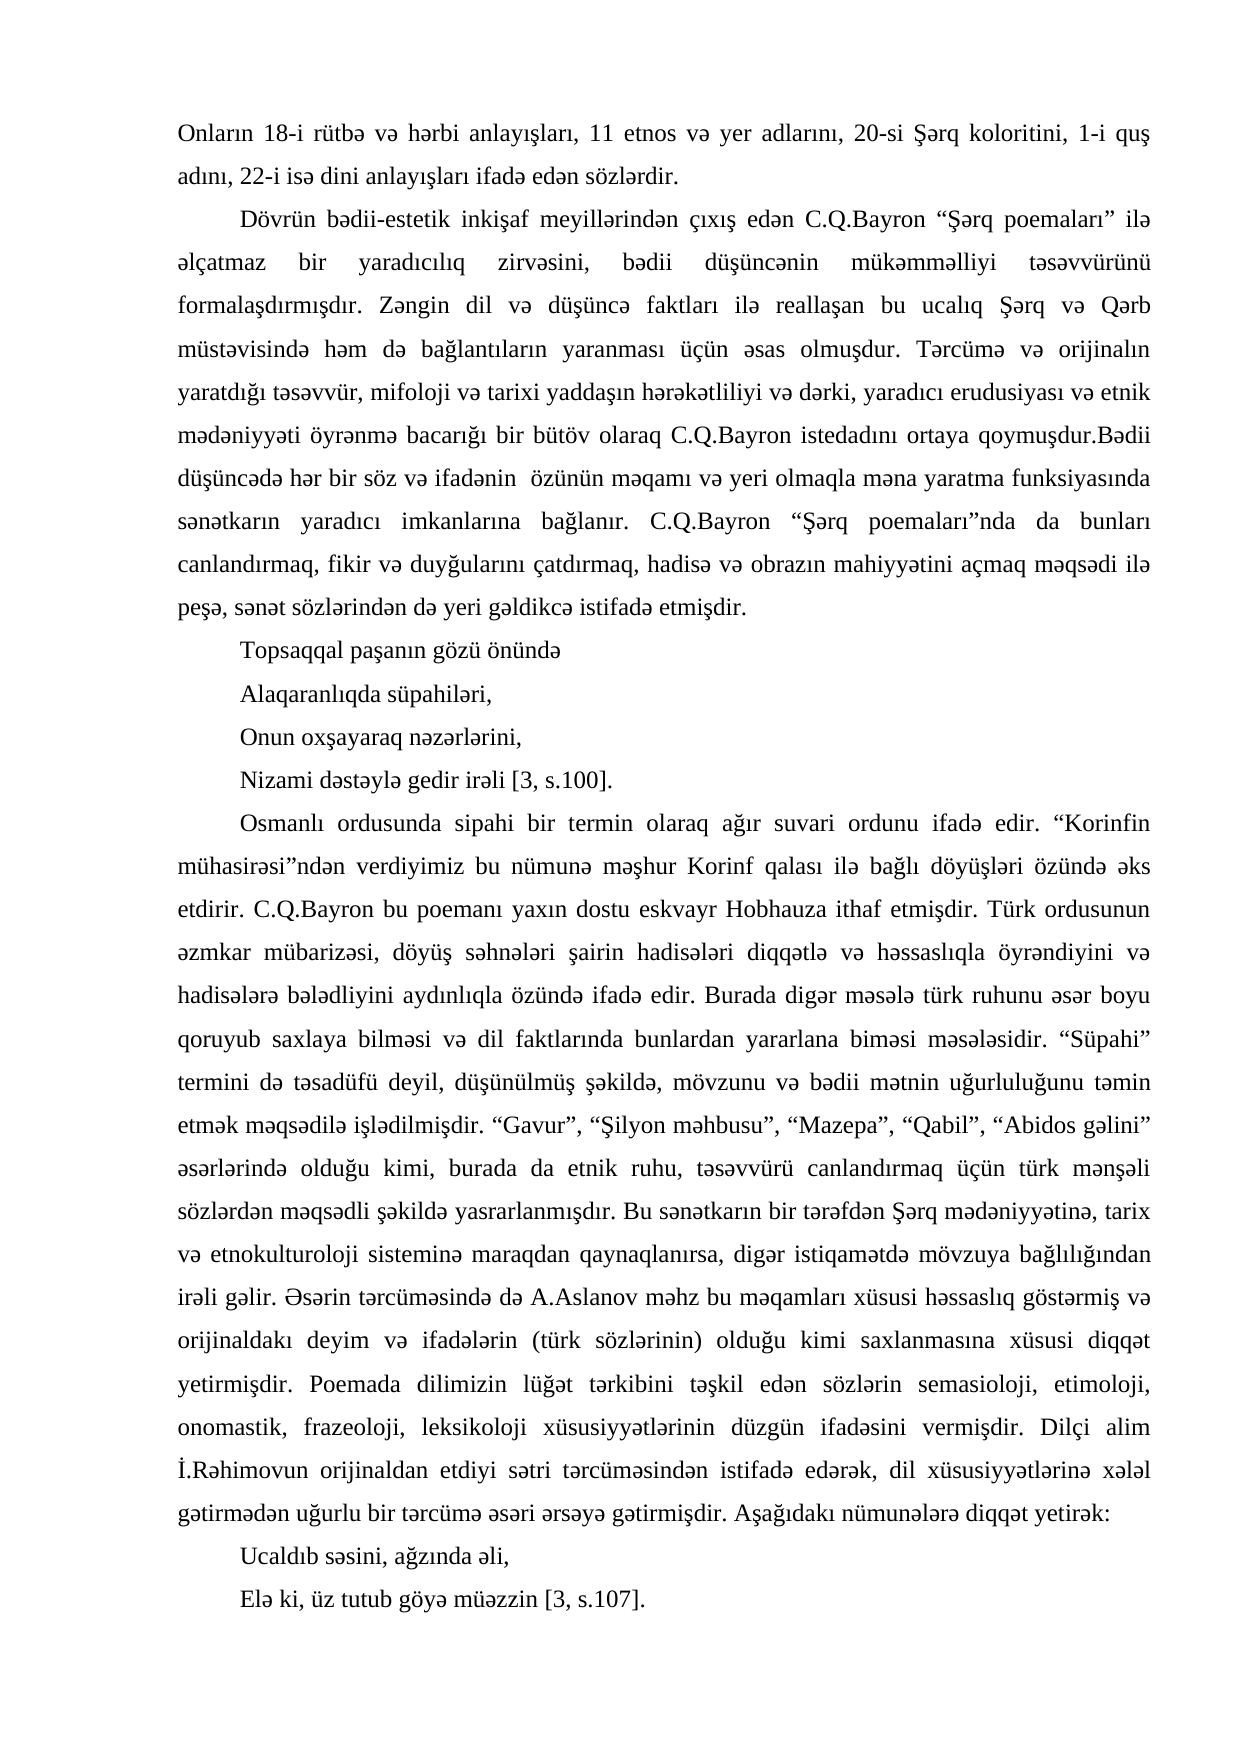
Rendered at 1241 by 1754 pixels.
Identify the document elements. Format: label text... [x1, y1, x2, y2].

text Alaqaranlıqda süpahiləri, [177, 679, 1152, 707]
text Ucaldıb səsini, ağzında əli, [177, 1541, 1152, 1570]
text Dövrün bədii-estetik inkişaf meyillərindən çıxış edən C.Q.Bayron “Şərq poemaları” ilə əlçatmaz bir yaradıcılıq zirvəsini, bədii düşüncənin mükəmməlliyi təsəvvürünü formalaşdırmışdır. Zəngin dil və düşüncə faktları ilə reallaşan bu ucalıq Şərq və Qərb müstəvisində həm də bağlantıların yaranması üçün əsas olmuşdur. Tərcümə və orijinalın yaratdığı təsəvvür, mifoloji və tarixi yaddaşın hərəkətliliyi və dərki, yaradıcı erudusiyası və etnik mədəniyyəti öyrənmə bacarığı bir bütöv olaraq C.Q.Bayron istedadını ortaya qoymuşdur.Bədii düşüncədə hər bir söz və ifadənin özünün məqamı və yeri olmaqla məna yaratma funksiyasında sənətkarın yaradıcı imkanlarına bağlanır. C.Q.Bayron “Şərq poemaları”nda da bunları canlandırmaq, fikir və duyğularını çatdırmaq, hadisə və obrazın mahiyyətini açmaq məqsədi ilə peşə, sənət sözlərindən də yeri gəldikcə istifadə etmişdir. [177, 204, 1152, 621]
text Topsaqqal paşanın gözü önündə [177, 636, 1152, 664]
text Elə ki, üz tutub göyə müəzzin [3, s.107]. [177, 1584, 1152, 1613]
text Onun oxşayaraq nəzərlərini, [177, 722, 1152, 751]
text Nizami dəstəylə gedir irəli [3, s.100]. [177, 765, 1152, 794]
text Osmanlı ordusunda sipahi bir termin olaraq ağır suvari ordunu ifadə edir. “Korinfin mühasirəsi”ndən verdiyimiz bu nümunə məşhur Korinf qalası ilə bağlı döyüşləri özündə əks etdirir. C.Q.Bayron bu poemanı yaxın dostu eskvayr Hobhauza ithaf etmişdir. Türk ordusunun əzmkar mübarizəsi, döyüş səhnələri şairin hadisələri diqqətlə və həssaslıqla öyrəndiyini və hadisələrə bələdliyini aydınlıqla özündə ifadə edir. Burada digər məsələ türk ruhunu əsər boyu qoruyub saxlaya bilməsi və dil faktlarında bunlardan yararlana biməsi məsələsidir. “Süpahi” termini də təsadüfü deyil, düşünülmüş şəkildə, mövzunu və bədii mətnin uğurluluğunu təmin etmək məqsədilə işlədilmişdir. “Gavur”, “Şilyon məhbusu”, “Mazepa”, “Qabil”, “Abidos gəlini” əsərlərində olduğu kimi, burada da etnik ruhu, təsəvvürü canlandırmaq üçün türk mənşəli sözlərdən məqsədli şəkildə yasrarlanmışdır. Bu sənətkarın bir tərəfdən Şərq mədəniyyətinə, tarix və etnokulturoloji sisteminə maraqdan qaynaqlanırsa, digər istiqamətdə mövzuya bağlılığından irəli gəlir. Əsərin tərcüməsində də A.Aslanov məhz bu məqamları xüsusi həssaslıq göstərmiş və orijinaldakı deyim və ifadələrin (türk sözlərinin) olduğu kimi saxlanmasına xüsusi diqqət yetirmişdir. Poemada dilimizin lüğət tərkibini təşkil edən sözlərin semasioloji, etimoloji, onomastik, frazeoloji, leksikoloji xüsusiyyətlərinin düzgün ifadəsini vermişdir. Dilçi alim İ.Rəhimovun orijinaldan etdiyi sətri tərcüməsindən istifadə edərək, dil xüsusiyyətlərinə xələl gətirmədən uğurlu bir tərcümə əsəri ərsəyə gətirmişdir. Aşağıdakı nümunələrə diqqət yetirək: [177, 808, 1152, 1527]
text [177, 118, 1152, 190]
